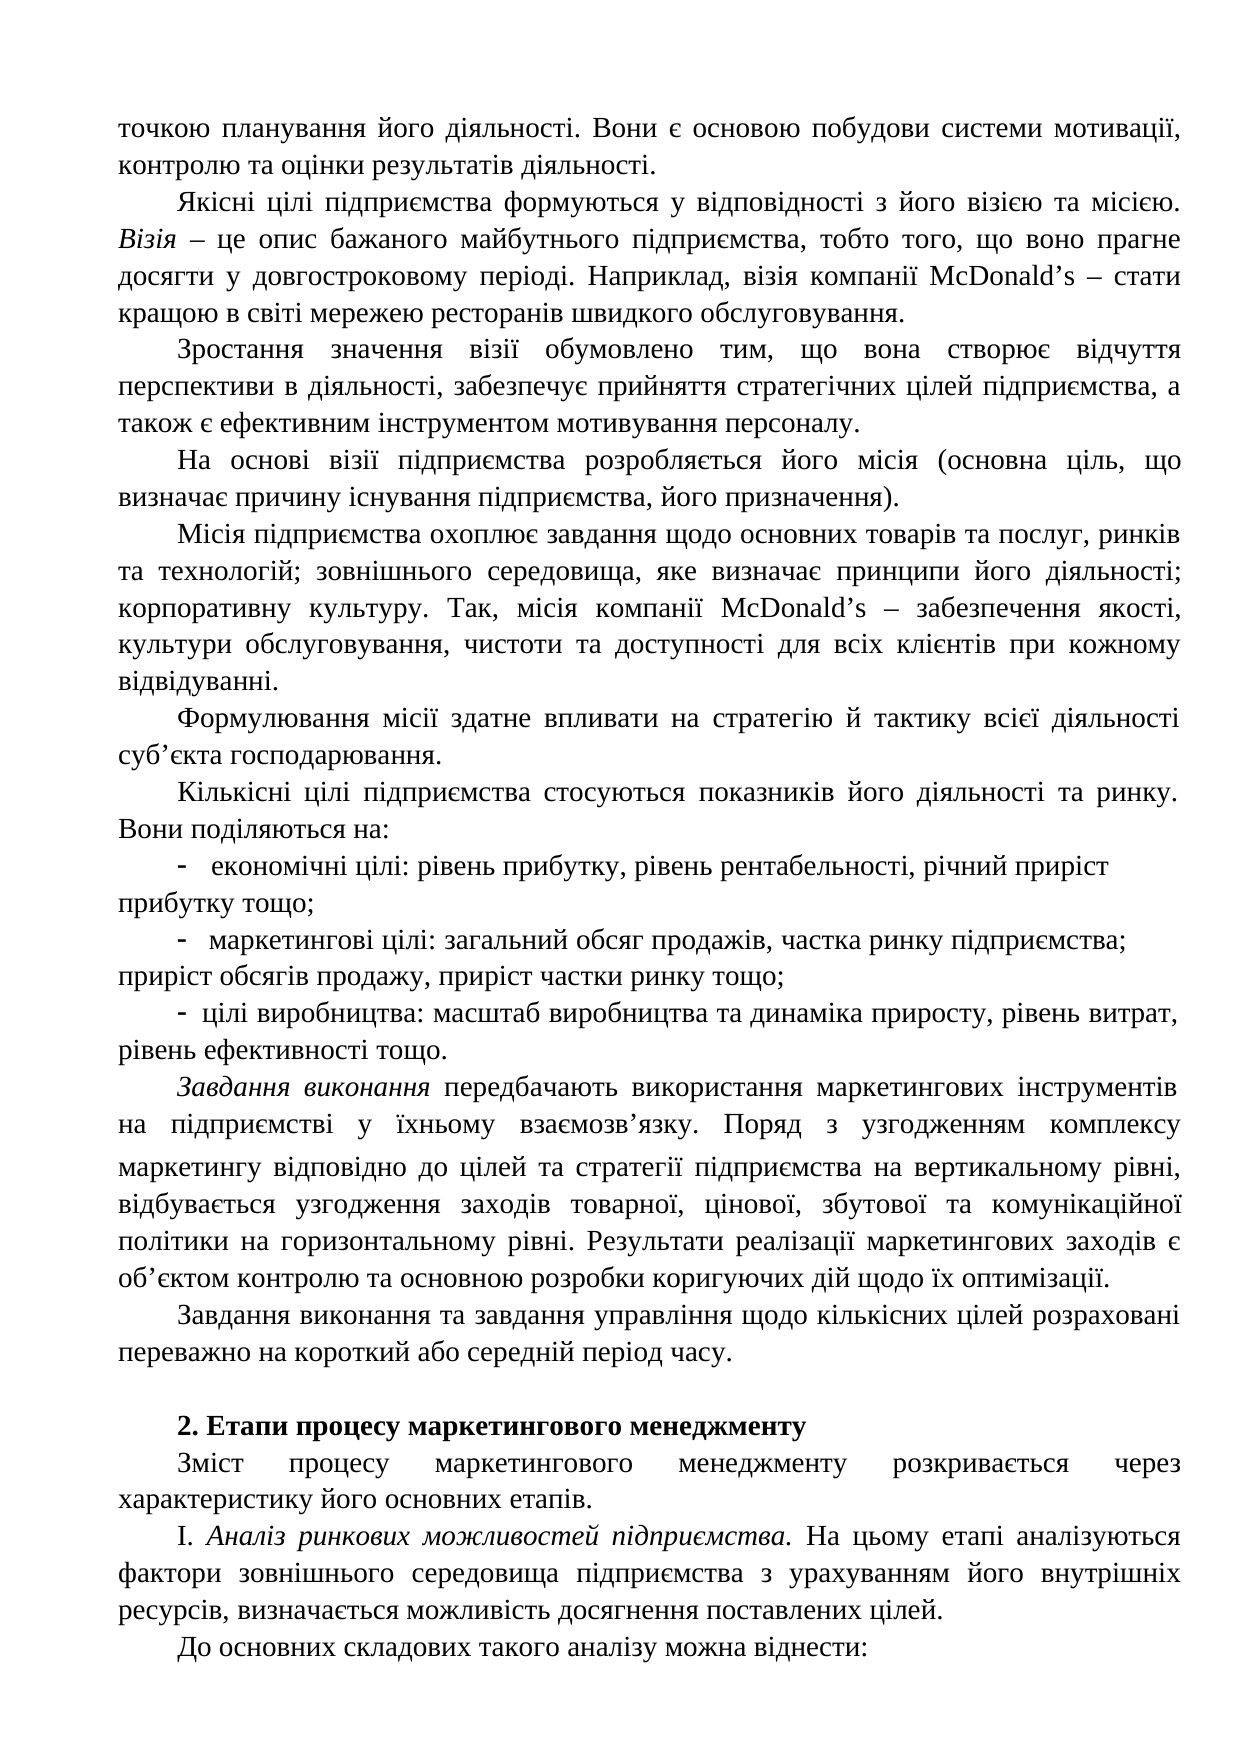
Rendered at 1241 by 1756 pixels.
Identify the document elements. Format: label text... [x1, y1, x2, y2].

list цілі виробництва: масштаб виробництва та динаміка приросту, рівень витрат, рівень ефективності тощо. [118, 995, 1181, 1066]
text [118, 110, 1182, 181]
text Формулювання місії здатне впливати на стратегію й тактику всієї діяльності суб’єкта господарювання. [118, 701, 1181, 771]
text На основі візії підприємства розробляється його місія (основна ціль, що визначає причину існування підприємства, його призначення). [118, 442, 1182, 513]
text Завдання виконання передбачають використання маркетингових інструментів на підприємстві у їхньому взаємозв’язку. Поряд з узгодженням комплексу [118, 1069, 1182, 1139]
text Завдання виконання та завдання управління щодо кількісних цілей розраховані переважно на короткий або середній період часу. [118, 1297, 1181, 1368]
list економічні цілі: рівень прибутку, рівень рентабельності, річний приріст прибутку тощо; [118, 848, 1181, 919]
text Вони поділяються на: [118, 811, 1203, 845]
text маркетингу відповідно до цілей та стратегії підприємства на вертикальному рівні, відбувається узгодження заходів товарної, цінової, збутової та комунікаційної політики на горизонтальному рівні. Результати реалізації маркетингових заходів є об’єктом контролю та основною розробки коригуючих дій щодо їх оптимізації. [118, 1149, 1182, 1294]
text Місія підприємства охоплює завдання щодо основних товарів та послуг, ринків та технологій; зовнішнього середовища, яке визначає принципи його діяльності; корпоративну культуру. Так, місія компанії McDonald’s – забезпечення якості, культури обслуговування, чистоти та доступності для всіх клієнтів при кожному відвідуванні. [118, 516, 1182, 697]
text Зростання значення візії обумовлено тим, що вона створює відчуття перспективи в діяльності, забезпечує прийняття стратегічних цілей підприємства, а також є ефективним інструментом мотивування персоналу. [118, 332, 1182, 439]
text До основних складових такого аналізу можна віднести: [177, 1629, 1203, 1663]
text Кількісні цілі підприємства стосуються показників його діяльності та ринку. [177, 774, 1203, 808]
text Якісні цілі підприємства формуються у відповідності з його візією та місією. Візія – це опис бажаного майбутнього підприємства, тобто того, що воно прагне досягти у довгостроковому періоді. Наприклад, візія компанії McDonald’s – стати кращою в світі мережею ресторанів швидкого обслуговування. [118, 184, 1182, 328]
list Етапи процесу маркетингового менеджменту [177, 1408, 1203, 1442]
text Зміст процесу маркетингового менеджменту розкривається через характеристику його основних етапів. [118, 1445, 1181, 1515]
list маркетингові цілі: загальний обсяг продажів, частка ринку підприємства; приріст обсягів продажу, приріст частки ринку тощо; [118, 922, 1181, 992]
text І. Аналіз ринкових можливостей підприємства. На цьому етапі аналізуються фактори зовнішнього середовища підприємства з урахуванням його внутрішніх ресурсів, визначається можливість досягнення поставлених цілей. [118, 1518, 1181, 1626]
